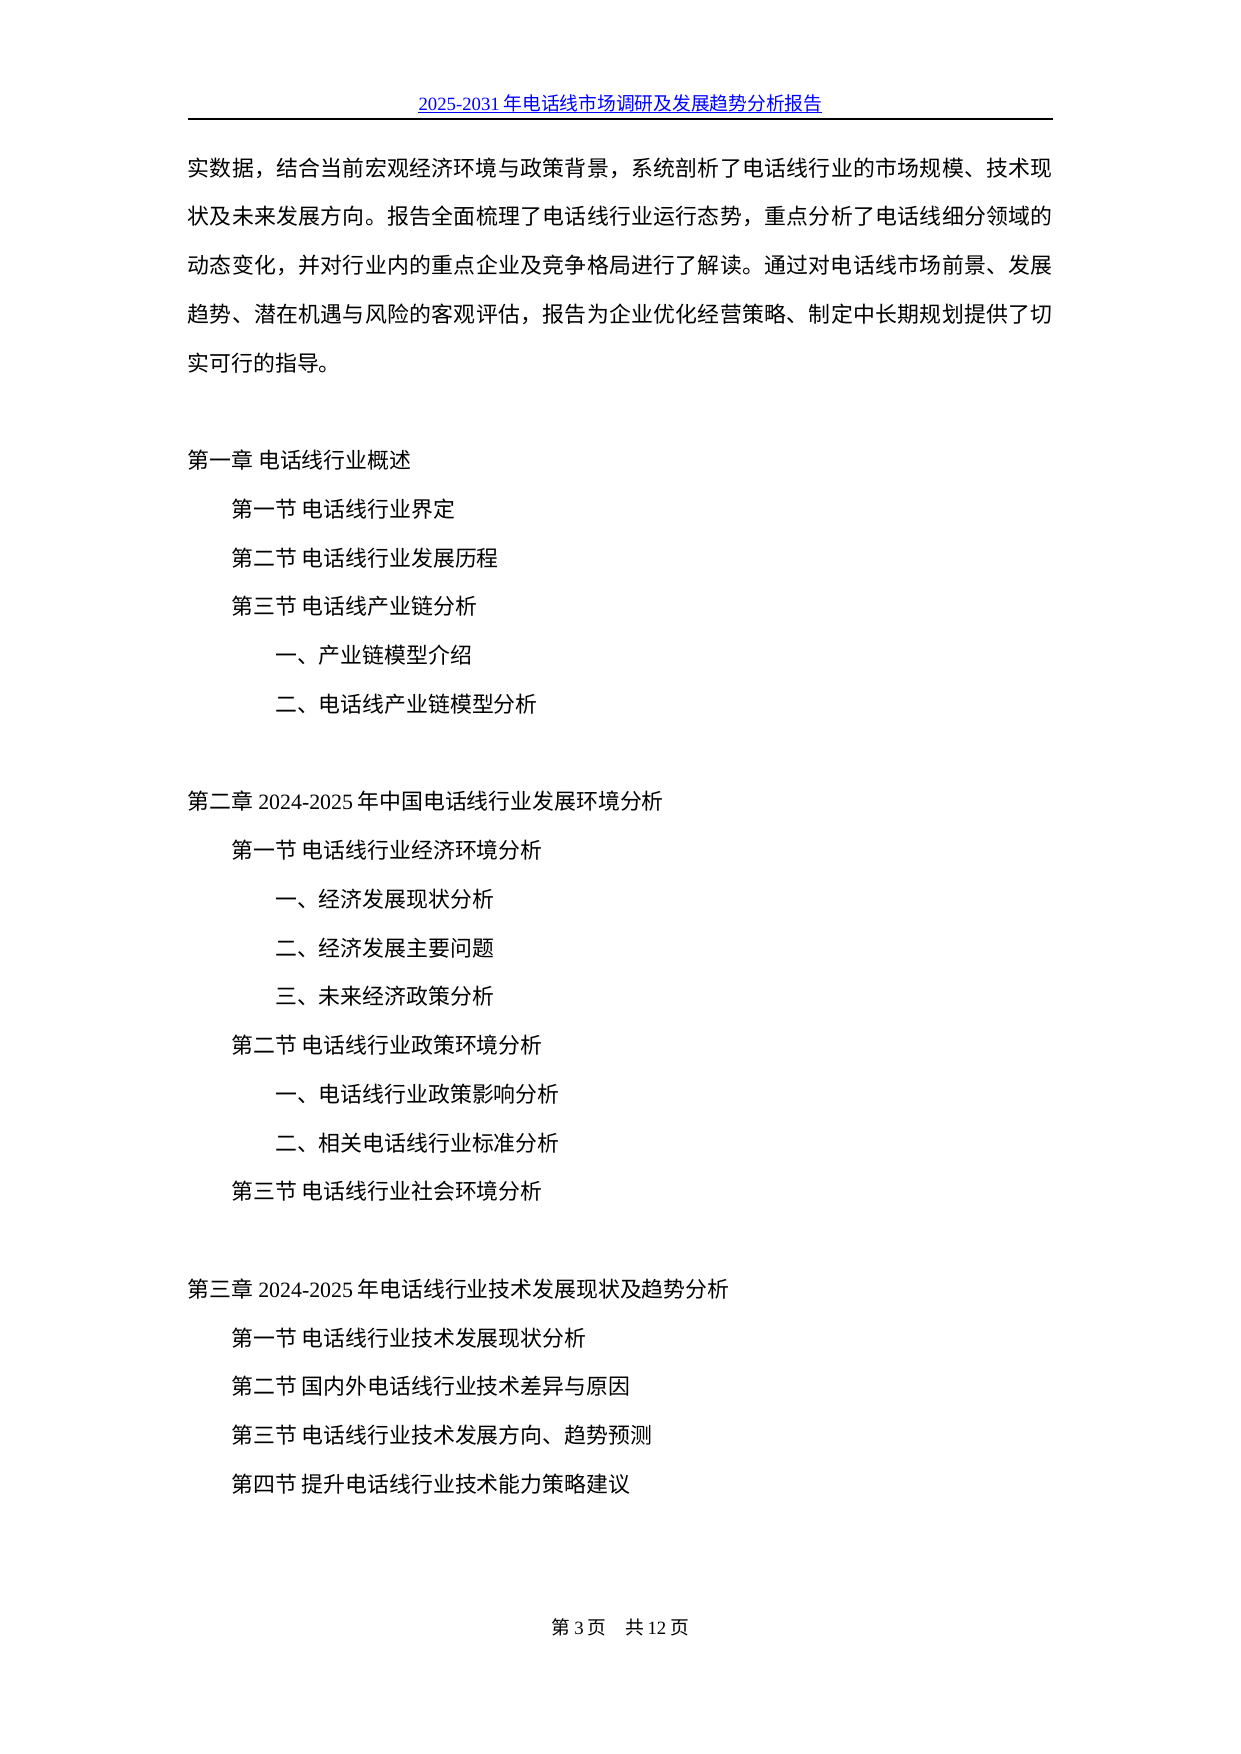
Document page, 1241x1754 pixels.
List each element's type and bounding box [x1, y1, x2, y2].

text [187, 150, 1053, 1499]
